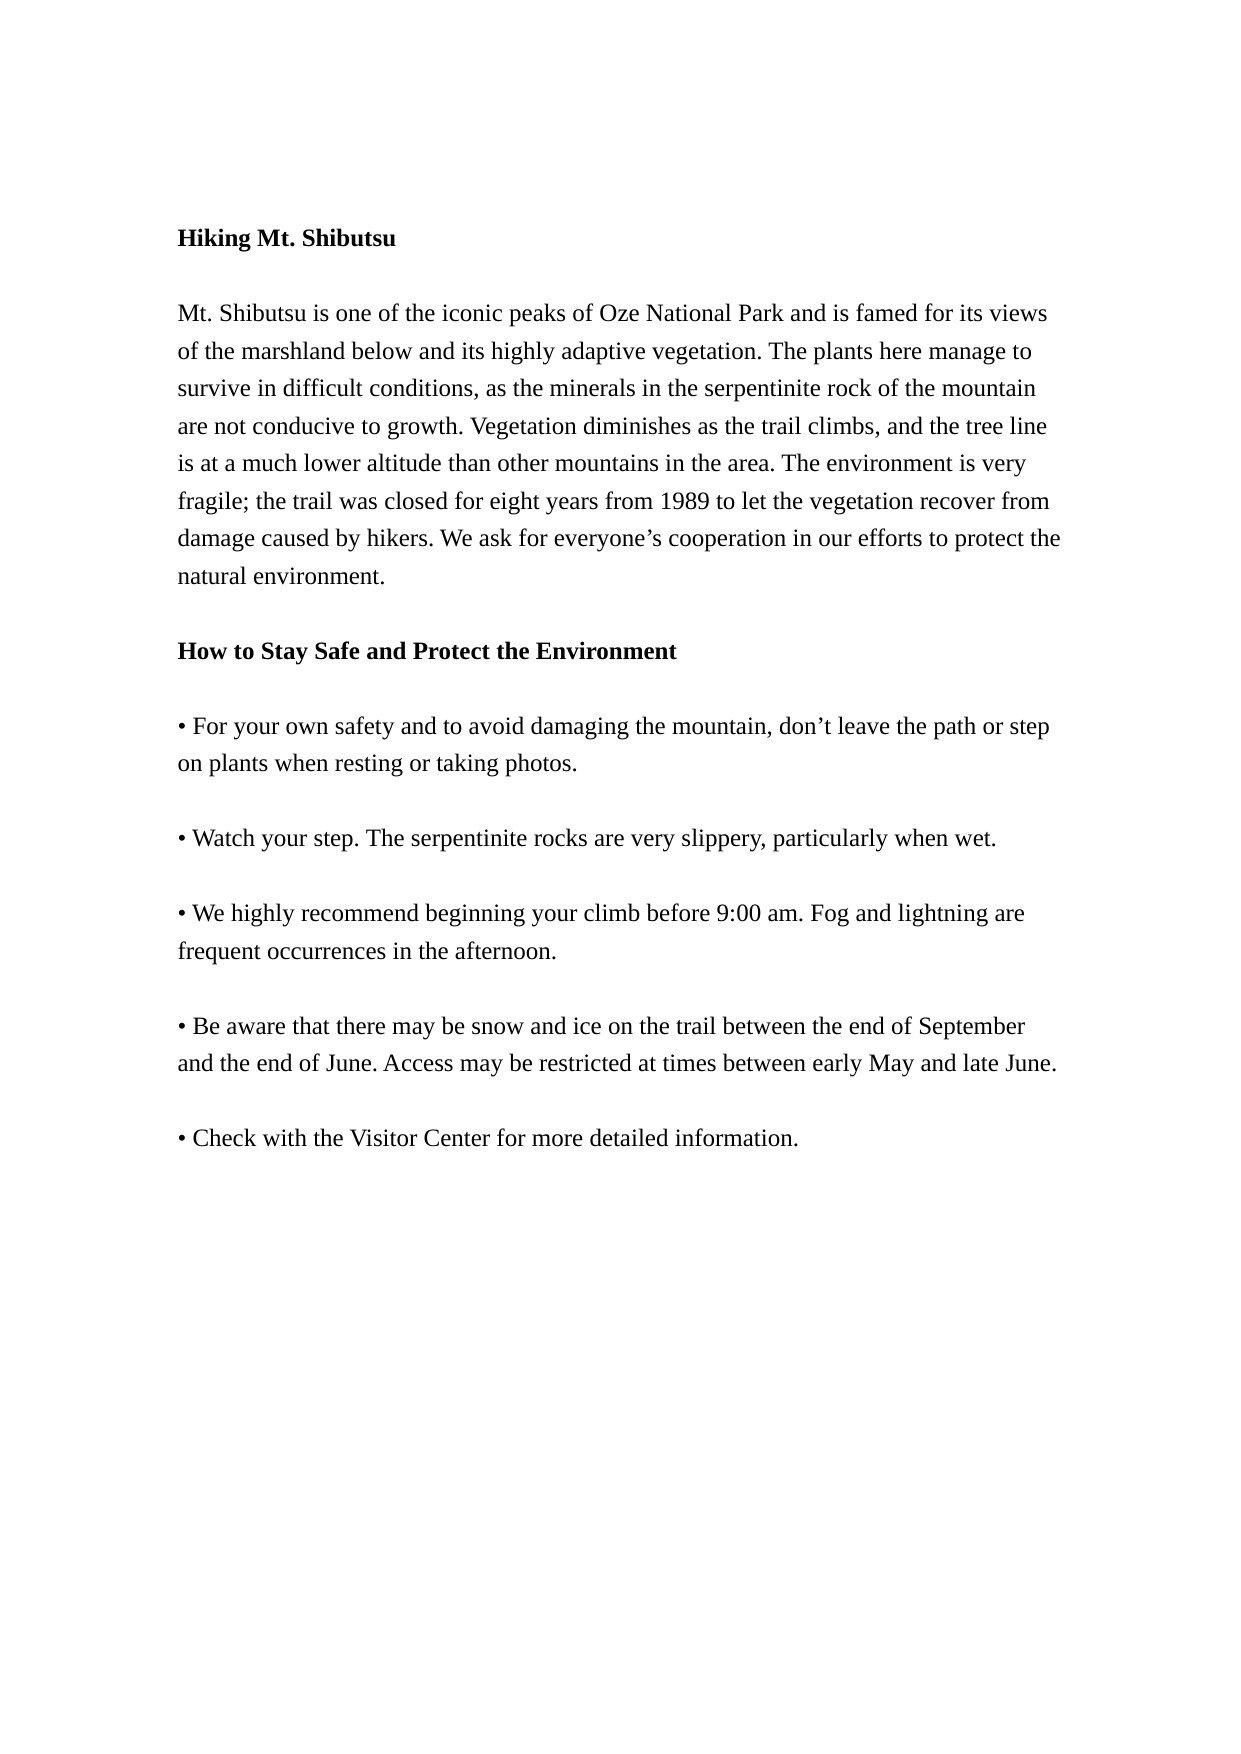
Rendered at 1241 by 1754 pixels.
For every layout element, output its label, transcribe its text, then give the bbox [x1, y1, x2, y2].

text • Watch your step. The serpentinite rocks are very slippery, particularly when wet. [177, 817, 1063, 854]
text • We highly recommend beginning your climb before 9:00 am. Fog and lightning are frequent occurrences in the afternoon. [177, 892, 1063, 967]
text Hiking Mt. Shibutsu [177, 217, 1063, 254]
text Mt. Shibutsu is one of the iconic peaks of Oze National Park and is famed for its views of the marshland below and its highly adaptive vegetation. The plants here manage to survive in difficult conditions, as the minerals in the serpentinite rock of the mountain are not conducive to growth. Vegetation diminishes as the trail climbs, and the tree line is at a much lower altitude than other mountains in the area. The environment is very fragile; the trail was closed for eight years from 1989 to let the vegetation recover from damage caused by hikers. We ask for everyone’s cooperation in our efforts to protect the natural environment. [177, 292, 1063, 592]
text • Be aware that there may be snow and ice on the trail between the end of September and the end of June. Access may be restricted at times between early May and late June. [177, 1004, 1063, 1079]
text How to Stay Safe and Protect the Environment [177, 629, 1063, 667]
text • Check with the Visitor Center for more detailed information. [177, 1117, 1063, 1154]
text • For your own safety and to avoid damaging the mountain, don’t leave the path or step on plants when resting or taking photos. [177, 704, 1063, 779]
